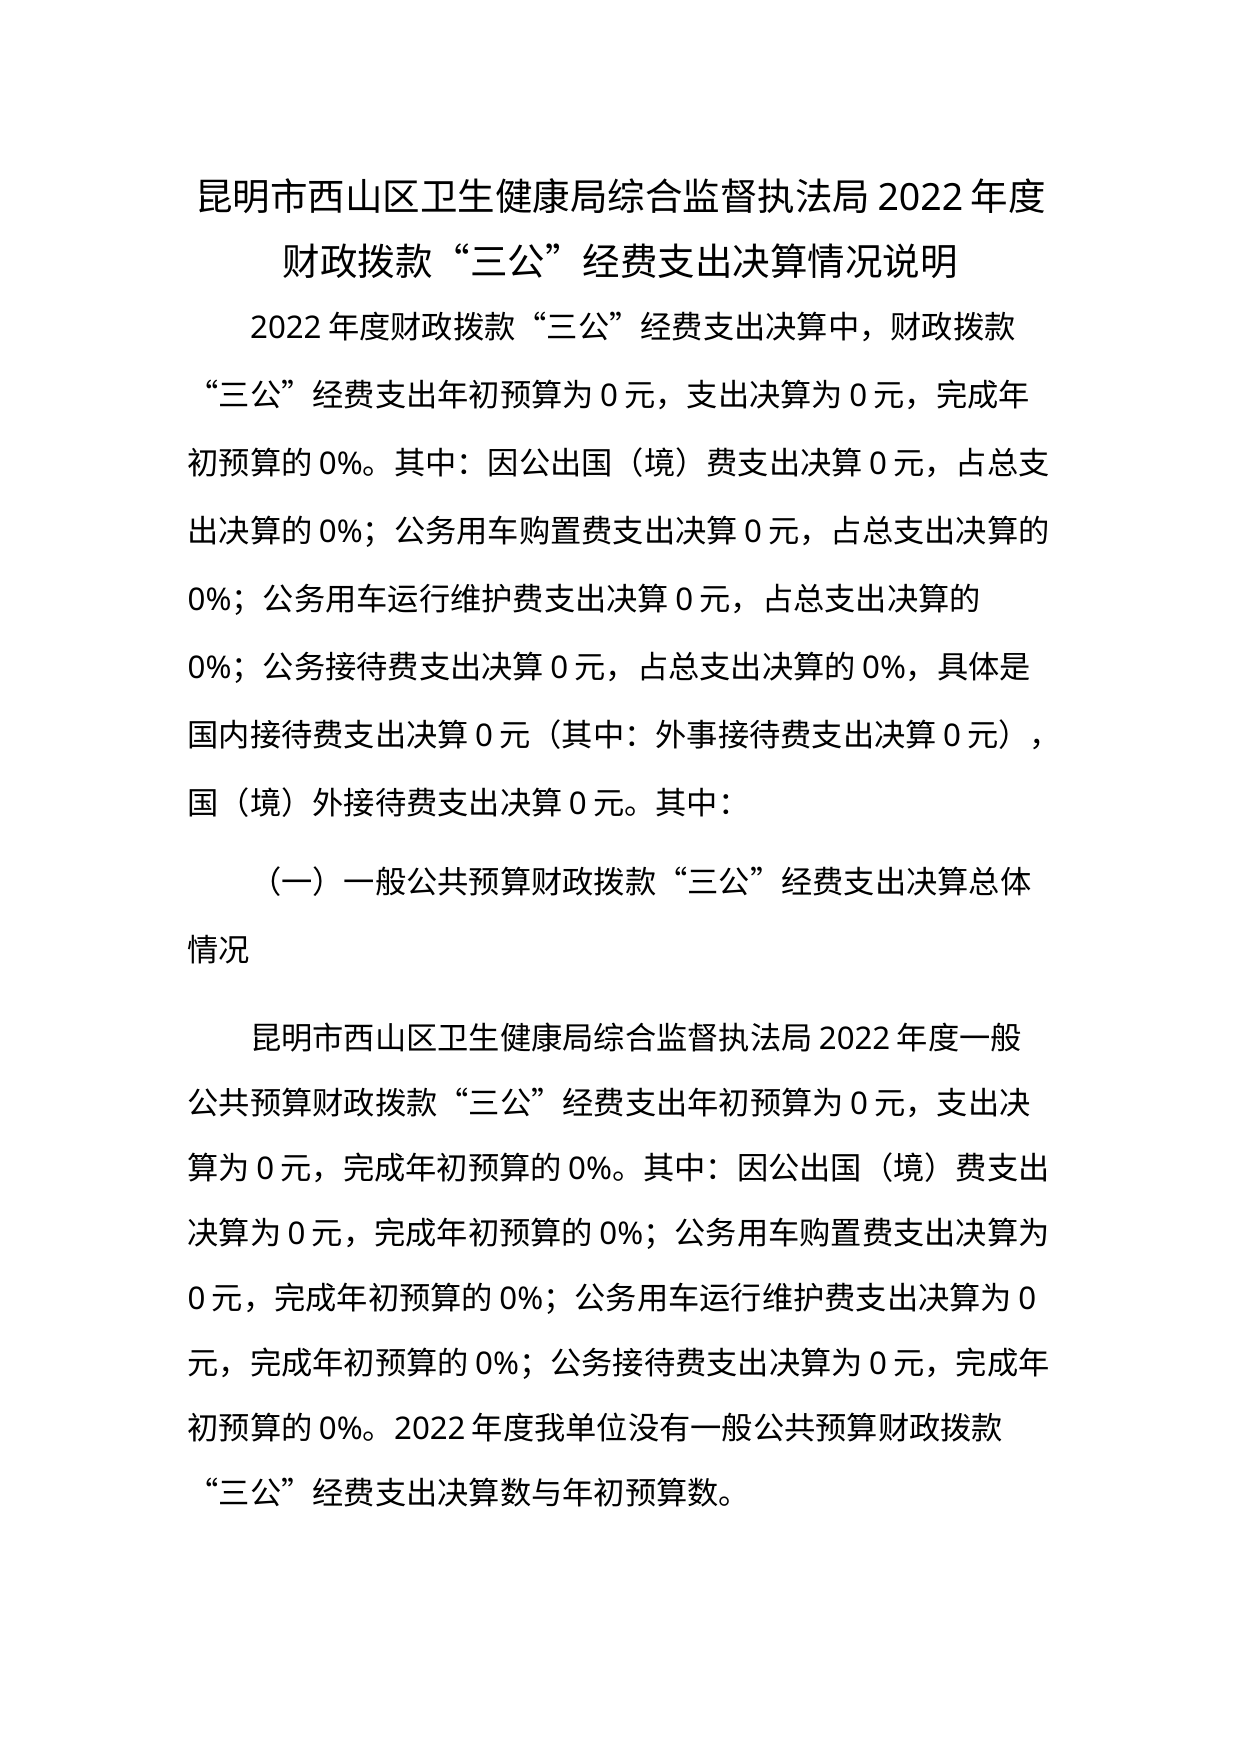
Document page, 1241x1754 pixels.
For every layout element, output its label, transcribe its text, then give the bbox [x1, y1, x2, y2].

text 昆明市西山区卫生健康局综合监督执法局2022年度一般公共预算财政拨款“三公”经费支出年初预算为0元，支出决算为0元，完成年初预算的0%。其中：因公出国（境）费支出决算为0元，完成年初预算的0%；公务用车购置费支出决算为0元，完成年初预算的0%；公务用车运行维护费支出决算为0元，完成年初预算的0%；公务接待费支出决算为0元，完成年初预算的0%。2022年度我单位没有一般公共预算财政拨款“三公”经费支出决算数与年初预算数。 [187, 1003, 1053, 1523]
text 2022年度财政拨款“三公”经费支出决算中，财政拨款“三公”经费支出年初预算为0元，支出决算为0元，完成年初预算的0%。其中：因公出国（境）费支出决算0元，占总支出决算的0%；公务用车购置费支出决算0元，占总支出决算的0%；公务用车运行维护费支出决算0元，占总支出决算的0%；公务接待费支出决算0元，占总支出决算的0%，具体是国内接待费支出决算0元（其中：外事接待费支出决算0元），国（境）外接待费支出决算0元。其中： [187, 302, 1053, 824]
text 昆明市西山区卫生健康局综合监督执法局2022年度财政拨款“三公”经费支出决算情况说明 [187, 162, 1053, 292]
text （一）一般公共预算财政拨款“三公”经费支出决算总体情况 [187, 857, 1053, 970]
